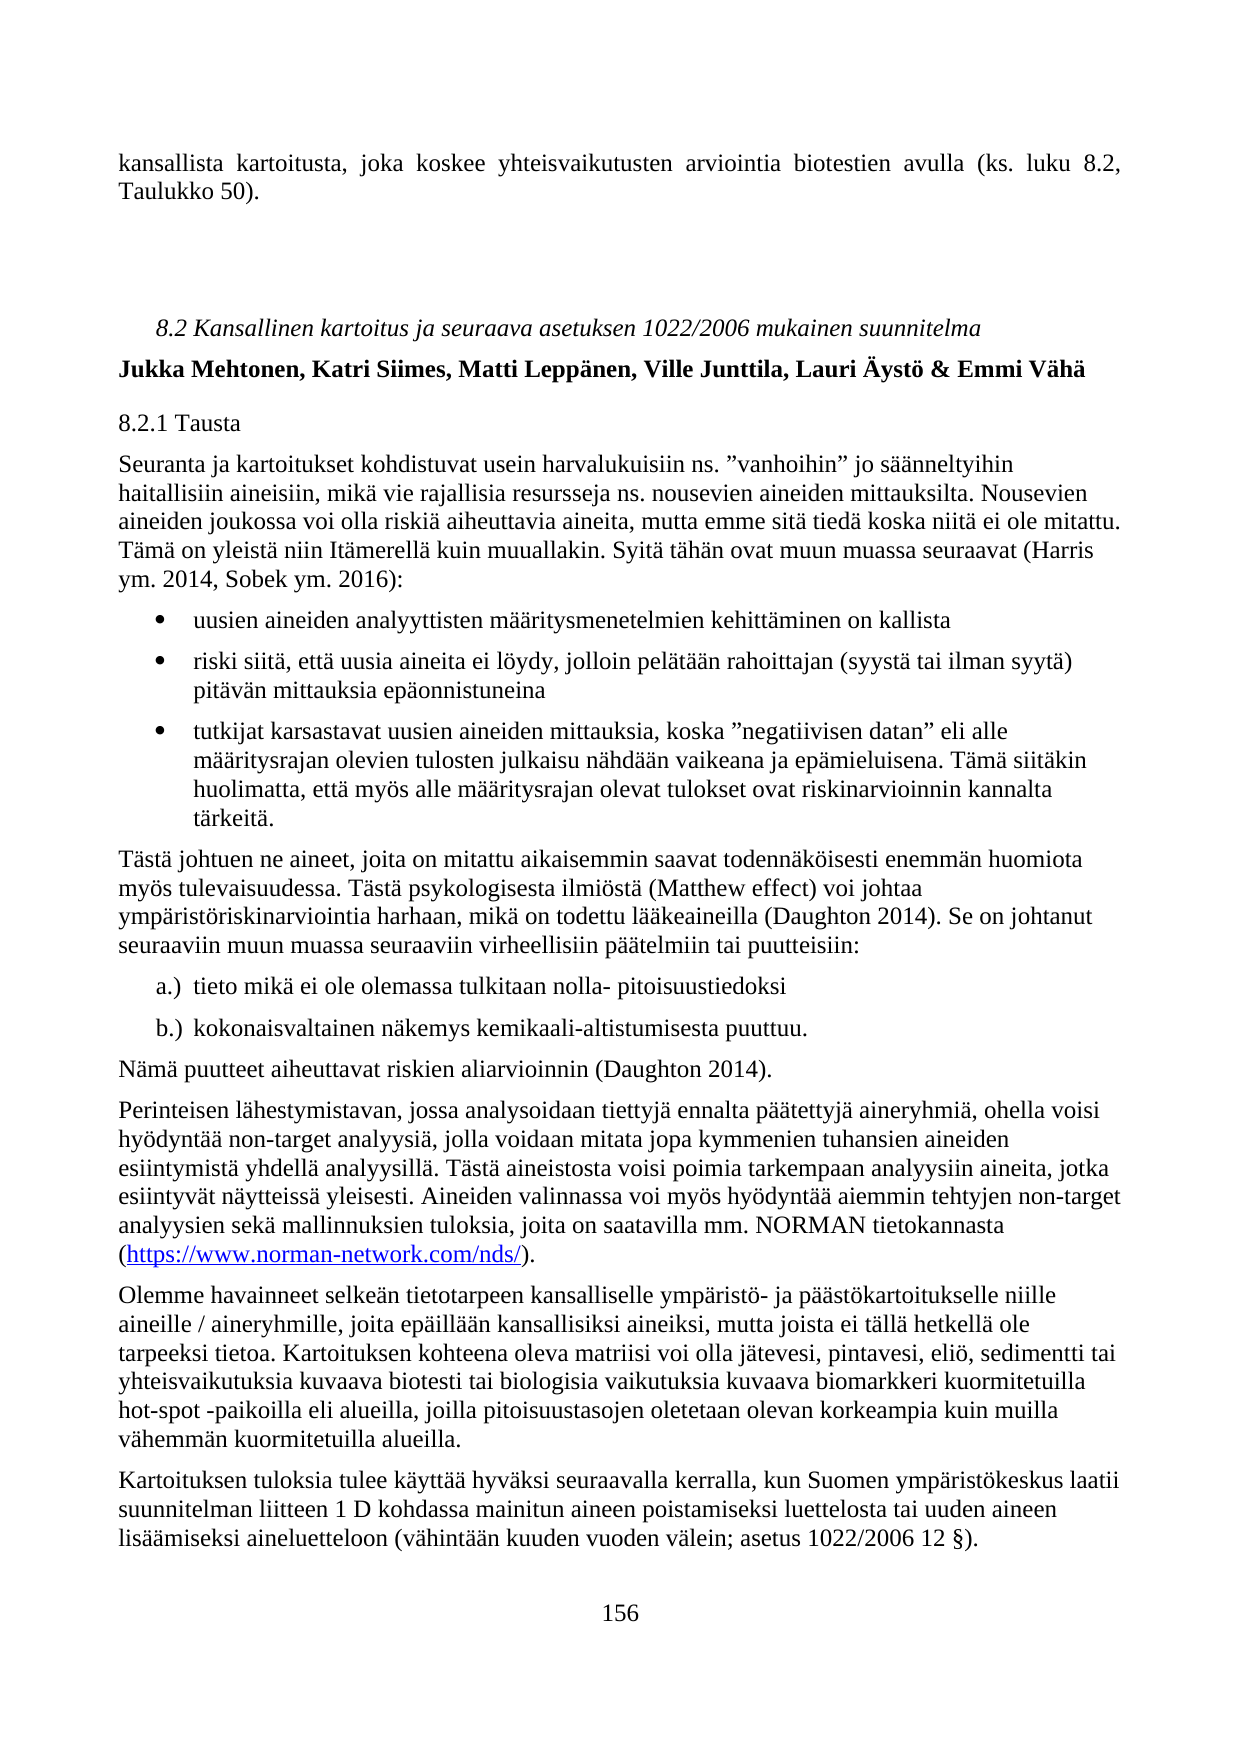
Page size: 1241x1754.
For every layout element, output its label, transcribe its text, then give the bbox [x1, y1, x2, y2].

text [118, 148, 1122, 205]
text Olemme havainneet selkeän tietotarpeen kansalliselle ympäristö- ja päästökartoitukselle niille aineille / aineryhmille, joita epäillään kansallisiksi aineiksi, mutta joista ei tällä hetkellä ole tarpeeksi tietoa. Kartoituksen kohteena oleva matriisi voi olla jätevesi, pintavesi, eliö, sedimentti tai yhteisvaikutuksia kuvaava biotesti tai biologisia vaikutuksia kuvaava biomarkkeri kuormitetuilla hot-spot -paikoilla eli alueilla, joilla pitoisuustasojen oletetaan olevan korkeampia kuin muilla vähemmän kuormitetuilla alueilla. [118, 1280, 1122, 1453]
text Jukka Mehtonen, Katri Siimes, Matti Leppänen, Ville Junttila, Lauri Äystö & Emmi Vähä [118, 354, 1122, 383]
list kokonaisvaltainen näkemys kemikaali-altistumisesta puuttuu. [156, 1013, 1122, 1041]
subtitle 8.2.1 Tausta [118, 408, 1122, 436]
text Kartoituksen tuloksia tulee käyttää hyväksi seuraavalla kerralla, kun Suomen ympäristökeskus laatii suunnitelman liitteen 1 D kohdassa mainitun aineen poistamiseksi luettelosta tai uuden aineen lisäämiseksi aineluetteloon (vähintään kuuden vuoden välein; asetus 1022/2006 12 §). [118, 1465, 1122, 1551]
text Perinteisen lähestymistavan, jossa analysoidaan tiettyjä ennalta päätettyjä aineryhmiä, ohella voisi hyödyntää non-target analyysiä, jolla voidaan mitata jopa kymmenien tuhansien aineiden esiintymistä yhdellä analyysillä. Tästä aineistosta voisi poimia tarkempaan analyysiin aineita, jotka esiintyvät näytteissä yleisesti. Aineiden valinnassa voi myös hyödyntää aiemmin tehtyjen non-target analyysien sekä mallinnuksien tuloksia, joita on saatavilla mm. NORMAN tietokannasta (https://www.norman-network.com/nds/). [118, 1095, 1122, 1268]
text Tästä johtuen ne aineet, joita on mitattu aikaisemmin saavat todennäköisesti enemmän huomiota myös tulevaisuudessa. Tästä psykologisesta ilmiöstä (Matthew effect) voi johtaa ympäristöriskinarviointia harhaan, mikä on todettu lääkeaineilla (Daughton 2014). Se on johtanut seuraaviin muun muassa seuraaviin virheellisiin päätelmiin tai puutteisiin: [118, 844, 1122, 959]
list uusien aineiden analyyttisten määritysmenetelmien kehittäminen on kallista [156, 605, 1122, 634]
text Nämä puutteet aiheuttavat riskien aliarvioinnin (Daughton 2014). [118, 1054, 1122, 1083]
subtitle Kansallinen kartoitus ja seuraava asetuksen 1022/2006 mukainen suunnitelma [156, 313, 1122, 341]
list tieto mikä ei ole olemassa tulkitaan nolla- pitoisuustiedoksi [156, 971, 1122, 1000]
text Seuranta ja kartoitukset kohdistuvat usein harvalukuisiin ns. ”vanhoihin” jo säänneltyihin haitallisiin aineisiin, mikä vie rajallisia resursseja ns. nousevien aineiden mittauksilta. Nousevien aineiden joukossa voi olla riskiä aiheuttavia aineita, mutta emme sitä tiedä koska niitä ei ole mitattu. Tämä on yleistä niin Itämerellä kuin muuallakin. Syitä tähän ovat muun muassa seuraavat (Harris ym. 2014, Sobek ym. 2016): [118, 449, 1122, 593]
list riski siitä, että uusia aineita ei löydy, jolloin pelätään rahoittajan (syystä tai ilman syytä) pitävän mittauksia epäonnistuneina [156, 646, 1122, 704]
list tutkijat karsastavat uusien aineiden mittauksia, koska ”negatiivisen datan” eli alle määritysrajan olevien tulosten julkaisu nähdään vaikeana ja epämieluisena. Tämä siitäkin huolimatta, että myös alle määritysrajan olevat tulokset ovat riskinarvioinnin kannalta tärkeitä. [156, 716, 1122, 831]
